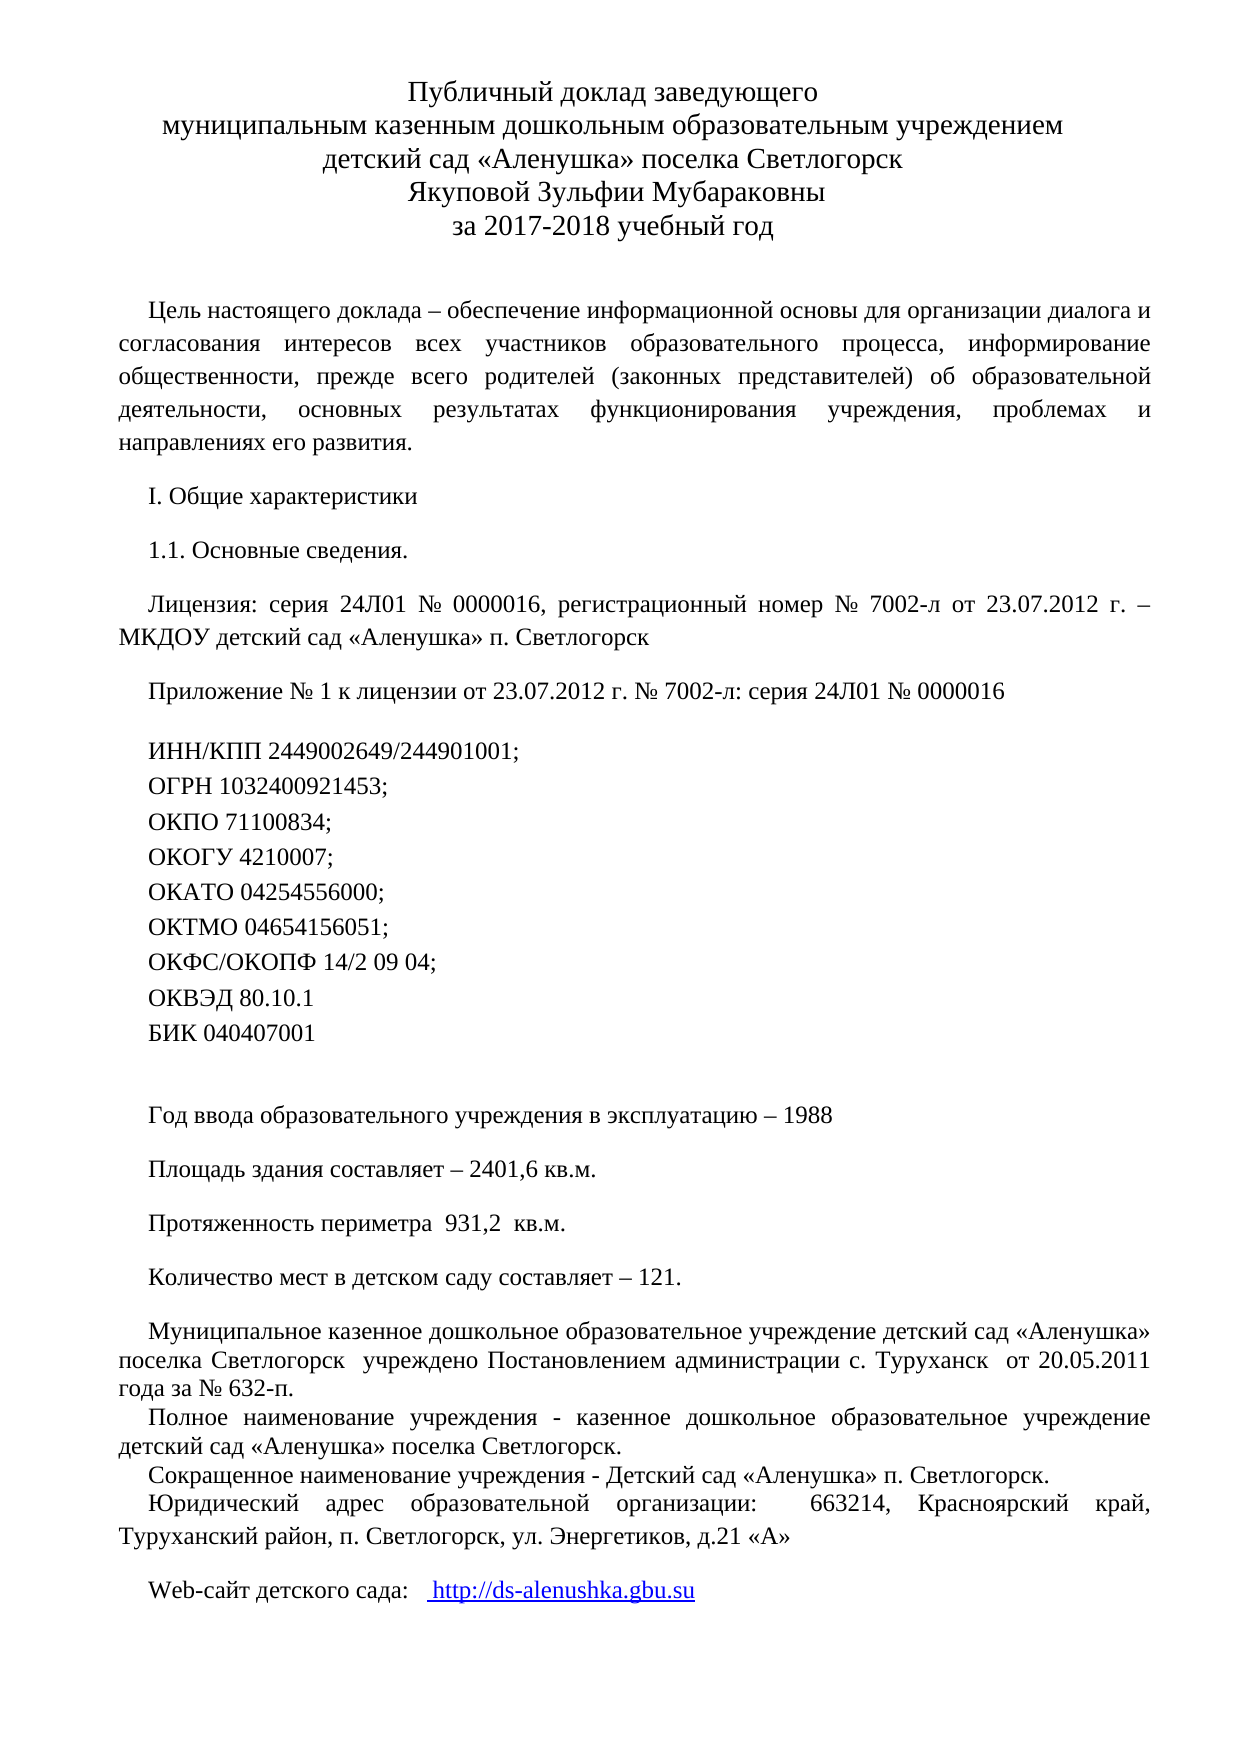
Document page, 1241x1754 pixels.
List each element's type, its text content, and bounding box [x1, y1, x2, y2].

text ИНН/КПП 2449002649/244901001; [118, 730, 1152, 765]
text муниципальным казенным дошкольным образовательным учреждением [74, 107, 1152, 141]
text Год ввода образовательного учреждения в эксплуатацию – 1988 [118, 1101, 1152, 1129]
text Цель настоящего доклада – обеспечение информационной основы для организации диалога и согласования интересов всех участников образовательного процесса, информирование общественности, прежде всего родителей (законных представителей) об образовательной деятельности, основных результатах функционирования учреждения, проблемах и направлениях его развития. [118, 295, 1152, 456]
text Протяженность периметра 931,2 кв.м. [118, 1208, 1152, 1237]
text Web-сайт детского сада: http://ds-alenushka.gbu.su [118, 1575, 1152, 1604]
text Якуповой Зульфии Мубараковны [74, 174, 1152, 208]
text детский сад «Аленушка» поселка Светлогорск [74, 141, 1152, 174]
text ОКОГУ 4210007; [118, 835, 1152, 871]
text Количество мест в детском саду составляет – 121. [118, 1262, 1152, 1291]
text Площадь здания составляет – 2401,6 кв.м. [118, 1154, 1152, 1183]
text ОКВЭД 80.10.1 [118, 976, 1152, 1011]
text БИК 040407001 [118, 1011, 1152, 1047]
text Приложение № 1 к лицензии от 23.07.2012 г. № 7002-л: серия 24Л01 № 0000016 [118, 676, 1152, 705]
text ОКПО 71100834; [118, 800, 1152, 835]
text Сокращенное наименование учреждения - Детский сад «Аленушка» п. Светлогорск. [118, 1460, 1152, 1488]
text ОКТМО 04654156051; [118, 906, 1152, 941]
text Публичный доклад заведующего [74, 74, 1152, 107]
text Полное наименование учреждения - казенное дошкольное образовательное учреждение детский сад «Аленушка» поселка Светлогорск. [118, 1402, 1152, 1460]
text ОГРН 1032400921453; [118, 765, 1152, 800]
text Муниципальное казенное дошкольное образовательное учреждение детский сад «Аленушка» поселка Светлогорск учреждено Постановлением администрации с. Туруханск от 20.05.2011 года за № 632-п. [118, 1316, 1152, 1402]
text Лицензия: серия 24Л01 № 0000016, регистрационный номер № 7002-л от 23.07.2012 г. – МКДОУ детский сад «Аленушка» п. Светлогорск [118, 589, 1152, 651]
text I. Общие характеристики [118, 481, 1152, 510]
text за 2017-2018 учебный год [74, 208, 1152, 242]
text Юридический адрес образовательной организации: 663214, Красноярский край, Туруханский район, п. Светлогорск, ул. Энергетиков, д.21 «А» [118, 1488, 1152, 1550]
text ОКАТО 04254556000; [118, 871, 1152, 906]
text ОКФС/ОКОПФ 14/2 09 04; [118, 941, 1152, 976]
text 1.1. Основные сведения. [118, 535, 1152, 564]
